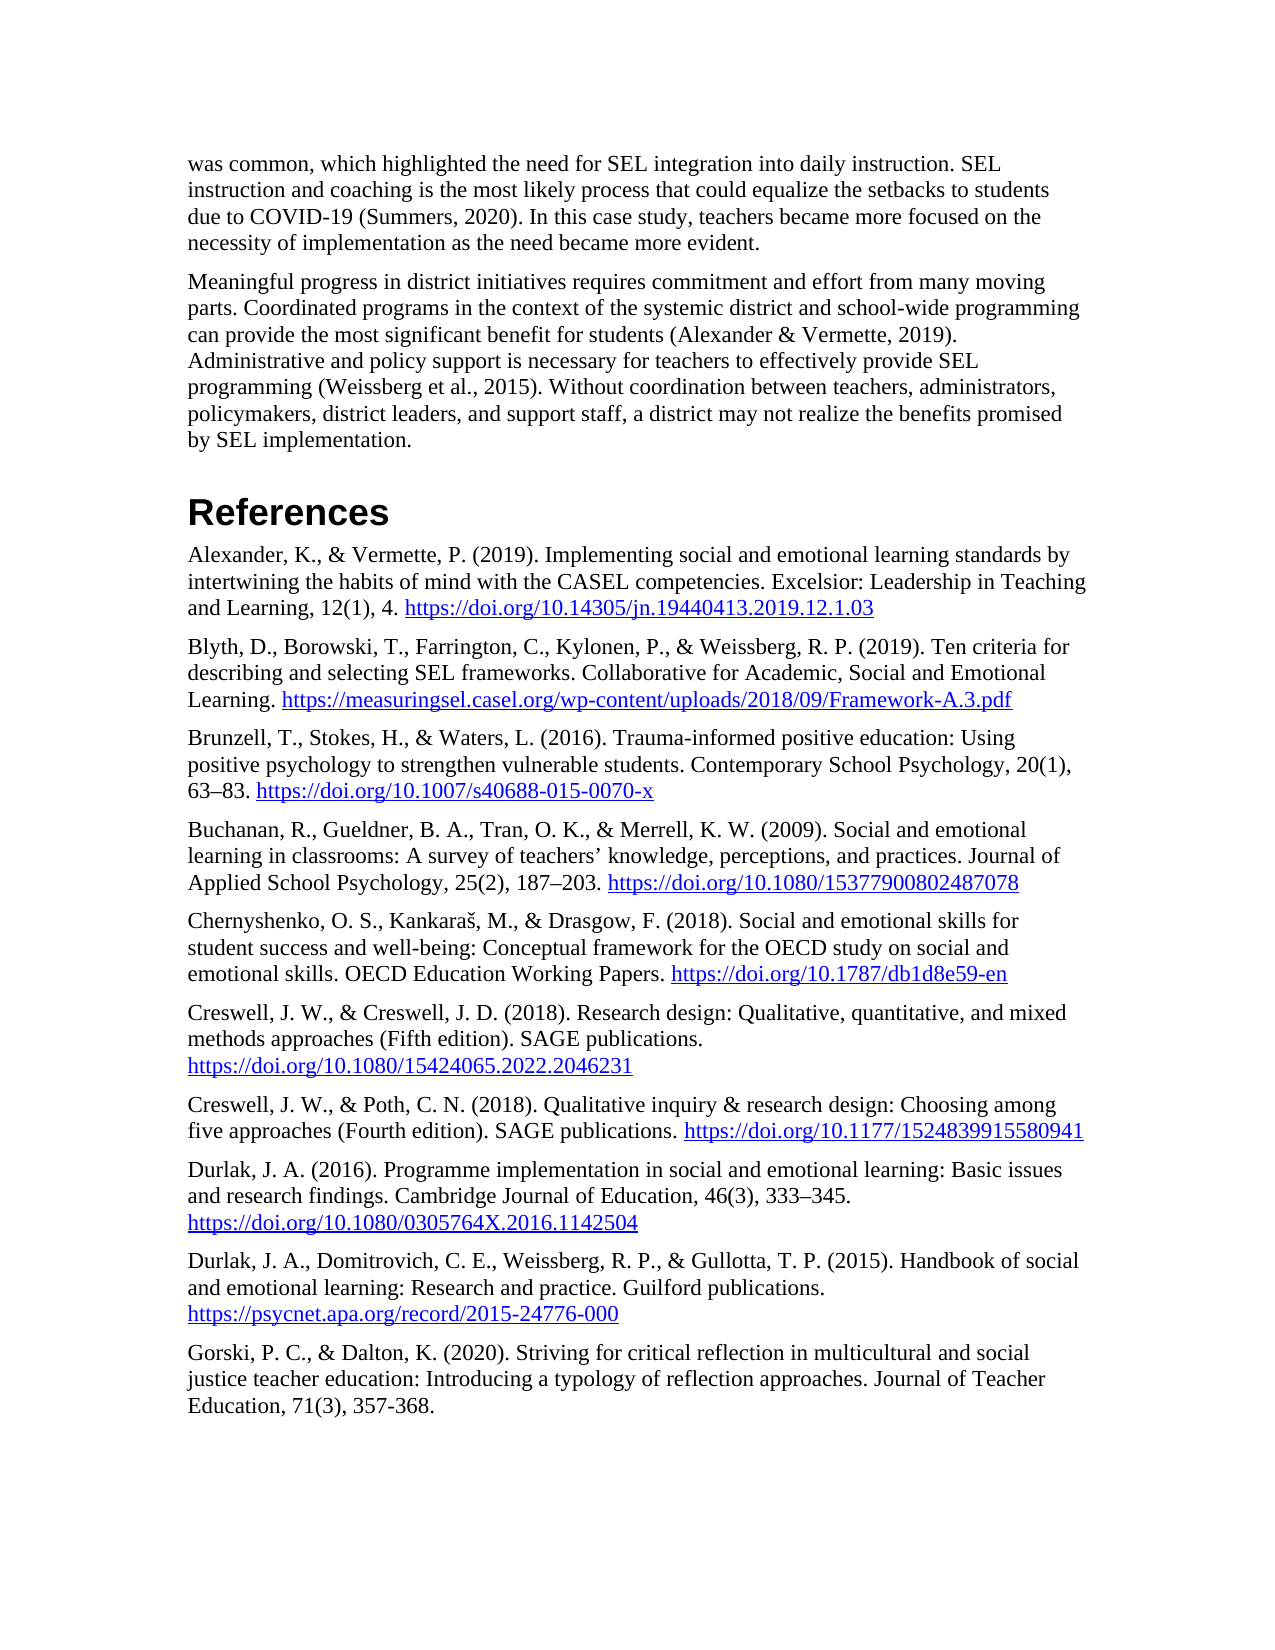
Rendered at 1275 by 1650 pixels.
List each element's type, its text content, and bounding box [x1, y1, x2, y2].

text Creswell, J. W., & Poth, C. N. (2018). Qualitative inquiry & research design: Choosing among five approaches (Fourth edition). SAGE publications. https://doi.org/10.1177/1524839915580941 [187, 1091, 1087, 1143]
text Gorski, P. C., & Dalton, K. (2020). Striving for critical reflection in multicultural and social justice teacher education: Introducing a typology of reflection approaches. Journal of Teacher Education, 71(3), 357-368. [187, 1339, 1087, 1418]
text Durlak, J. A., Domitrovich, C. E., Weissberg, R. P., & Gullotta, T. P. (2015). Handbook of social and emotional learning: Research and practice. Guilford publications. https://psycnet.apa.org/record/2015-24776-000 [187, 1247, 1087, 1327]
text Durlak, J. A. (2016). Programme implementation in social and emotional learning: Basic issues and research findings. Cambridge Journal of Education, 46(3), 333–345. https://doi.org/10.1080/0305764X.2016.1142504 [187, 1156, 1087, 1235]
subtitle References [187, 490, 1087, 533]
text Alexander, K., & Vermette, P. (2019). Implementing social and emotional learning standards by intertwining the habits of mind with the CASEL competencies. Excelsior: Leadership in Teaching and Learning, 12(1), 4. https://doi.org/10.14305/jn.19440413.2019.12.1.03 [187, 541, 1087, 620]
text Brunzell, T., Stokes, H., & Waters, L. (2016). Trauma-informed positive education: Using positive psychology to strengthen vulnerable students. Contemporary School Psychology, 20(1), 63–83. https://doi.org/10.1007/s40688-015-0070-x [187, 724, 1087, 803]
text Chernyshenko, O. S., Kankaraš, M., & Drasgow, F. (2018). Social and emotional skills for student success and well-being: Conceptual framework for the OECD study on social and emotional skills. OECD Education Working Papers. https://doi.org/10.1787/db1d8e59-en [187, 908, 1087, 987]
text Creswell, J. W., & Creswell, J. D. (2018). Research design: Qualitative, quantitative, and mixed methods approaches (Fifth edition). SAGE publications. https://doi.org/10.1080/15424065.2022.2046231 [187, 999, 1087, 1078]
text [187, 150, 1087, 255]
text Blyth, D., Borowski, T., Farrington, C., Kylonen, P., & Weissberg, R. P. (2019). Ten criteria for describing and selecting SEL frameworks. Collaborative for Academic, Social and Emotional Learning. https://measuringsel.casel.org/wp-content/uploads/2018/09/Framework-A.3.pdf [187, 633, 1087, 712]
text Meaningful progress in district initiatives requires commitment and effort from many moving parts. Coordinated programs in the context of the systemic district and school-wide programming can provide the most significant benefit for students (Alexander & Vermette, 2019). Administrative and policy support is necessary for teachers to effectively provide SEL programming (Weissberg et al., 2015). Without coordination between teachers, administrators, policymakers, district leaders, and support staff, a district may not realize the benefits promised by SEL implementation. [187, 268, 1087, 452]
text Buchanan, R., Gueldner, B. A., Tran, O. K., & Merrell, K. W. (2009). Social and emotional learning in classrooms: A survey of teachers’ knowledge, perceptions, and practices. Journal of Applied School Psychology, 25(2), 187–203. https://doi.org/10.1080/15377900802487078 [187, 816, 1087, 895]
